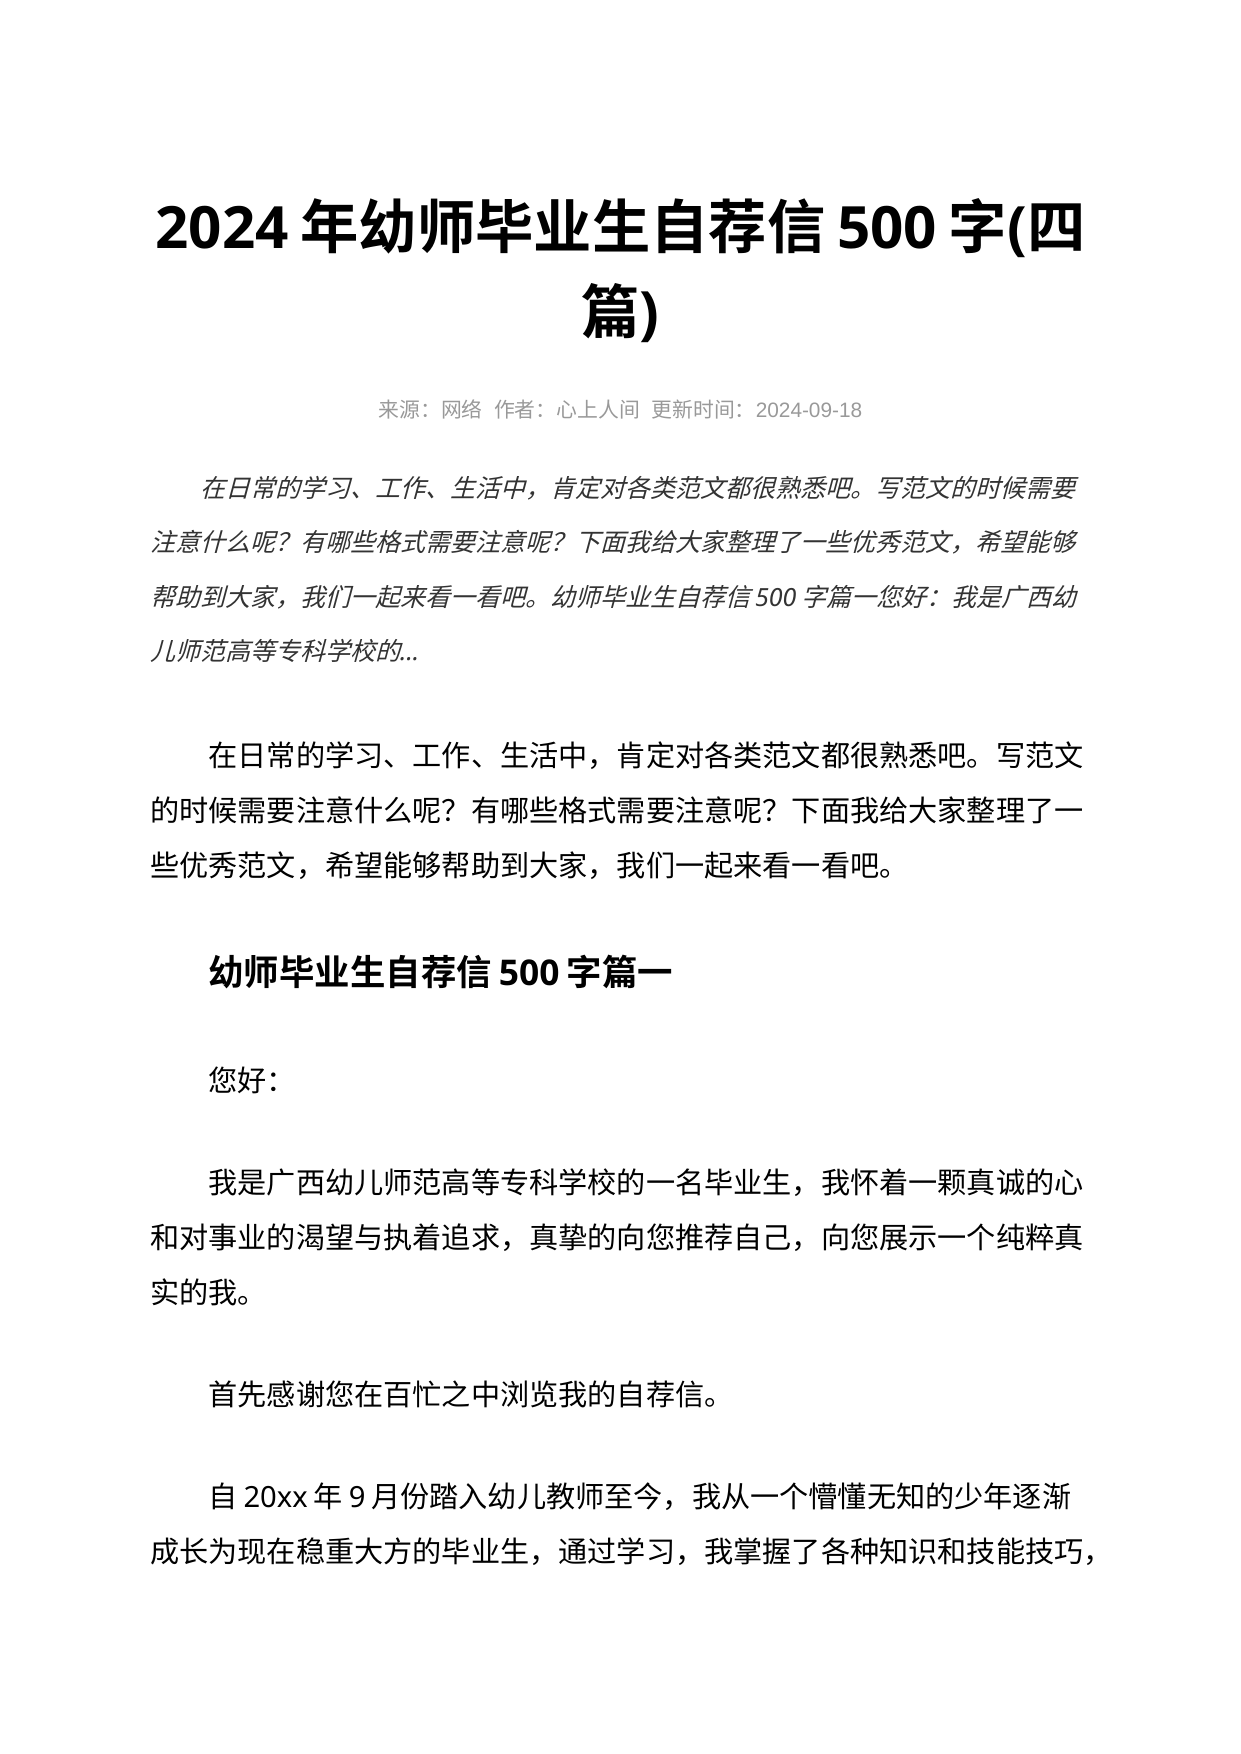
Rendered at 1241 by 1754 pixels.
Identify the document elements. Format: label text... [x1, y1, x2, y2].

text 首先感谢您在百忙之中浏览我的自荐信。 [150, 1371, 1090, 1414]
text 来源：网络 作者：心上人间 更新时间：2024-09-18 [150, 398, 1090, 422]
text 幼师毕业生自荐信500字篇一 [150, 944, 1090, 996]
text 在日常的学习、工作、生活中，肯定对各类范文都很熟悉吧。写范文的时候需要注意什么呢？有哪些格式需要注意呢？下面我给大家整理了一些优秀范文，希望能够帮助到大家，我们一起来看一看吧。幼师毕业生自荐信500字篇一您好：我是广西幼儿师范高等专科学校的... [150, 468, 1090, 668]
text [150, 1473, 1090, 1570]
text 您好： [150, 1058, 1090, 1100]
subtitle 2024年幼师毕业生自荐信500字(四篇) [150, 181, 1090, 351]
text 在日常的学习、工作、生活中，肯定对各类范文都很熟悉吧。写范文的时候需要注意什么呢？有哪些格式需要注意呢？下面我给大家整理了一些优秀范文，希望能够帮助到大家，我们一起来看一看吧。 [150, 733, 1090, 885]
text 我是广西幼儿师范高等专科学校的一名毕业生，我怀着一颗真诚的心和对事业的渴望与执着追求，真挚的向您推荐自己，向您展示一个纯粹真实的我。 [150, 1160, 1090, 1312]
